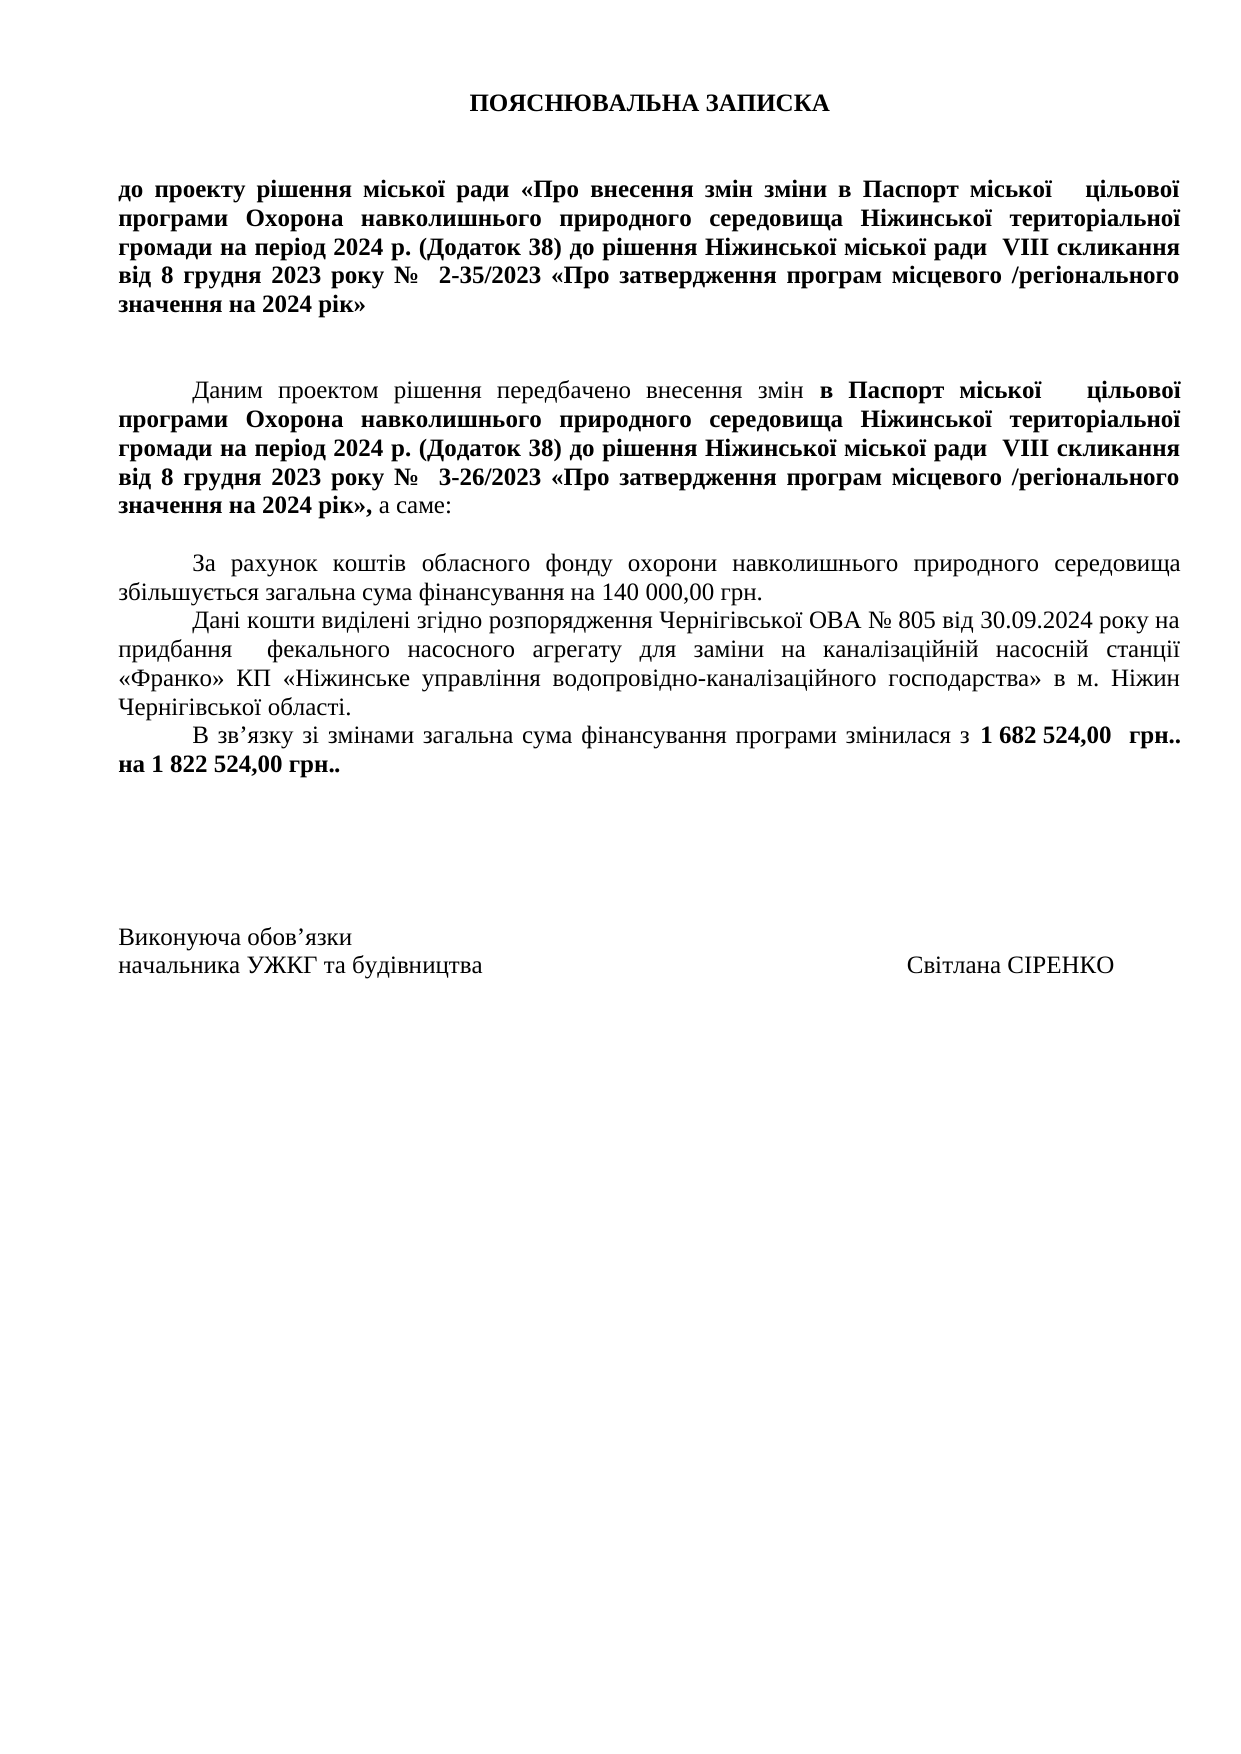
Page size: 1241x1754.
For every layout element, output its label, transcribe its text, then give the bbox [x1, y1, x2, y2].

text ПОЯСНЮВАЛЬНА ЗАПИСКА [118, 88, 1181, 117]
text Дані кошти виділені згідно розпорядження Чернігівської ОВА № 805 від 30.09.2024 року на придбання фекального насосного агрегату для заміни на каналізаційній насосній станції «Франко» КП «Ніжинське управління водопровідно-каналізаційного господарства» в м. Ніжин Чернігівської області. [118, 605, 1181, 720]
text до проекту рішення міської ради «Про внесення змін зміни в Паспорт міської цільової програми Охорона навколишнього природного середовища Ніжинської територіальної громади на період 2024 р. (Додаток 38) до рішення Ніжинської міської ради VIIІ скликання від 8 грудня 2023 року № 2-35/2023 «Про затвердження програм місцевого /регіонального значення на 2024 рік» [118, 174, 1181, 318]
text Виконуюча обов’язки [118, 922, 1157, 950]
text За рахунок коштів обласного фонду охорони навколишнього природного середовища збільшується загальна сума фінансування на 140 000,00 грн. [118, 548, 1181, 605]
text начальника УЖКГ та будівництва Світлана СІРЕНКО [118, 950, 1157, 979]
text В зв’язку зі змінами загальна сума фінансування програми змінилася з 1 682 524,00 грн.. на 1 822 524,00 грн.. [118, 720, 1181, 778]
text Даним проектом рішення передбачено внесення змін в Паспорт міської цільової програми Охорона навколишнього природного середовища Ніжинської територіальної громади на період 2024 р. (Додаток 38) до рішення Ніжинської міської ради VIIІ скликання від 8 грудня 2023 року № 3-26/2023 «Про затвердження програм місцевого /регіонального значення на 2024 рік», а саме: [118, 375, 1181, 519]
